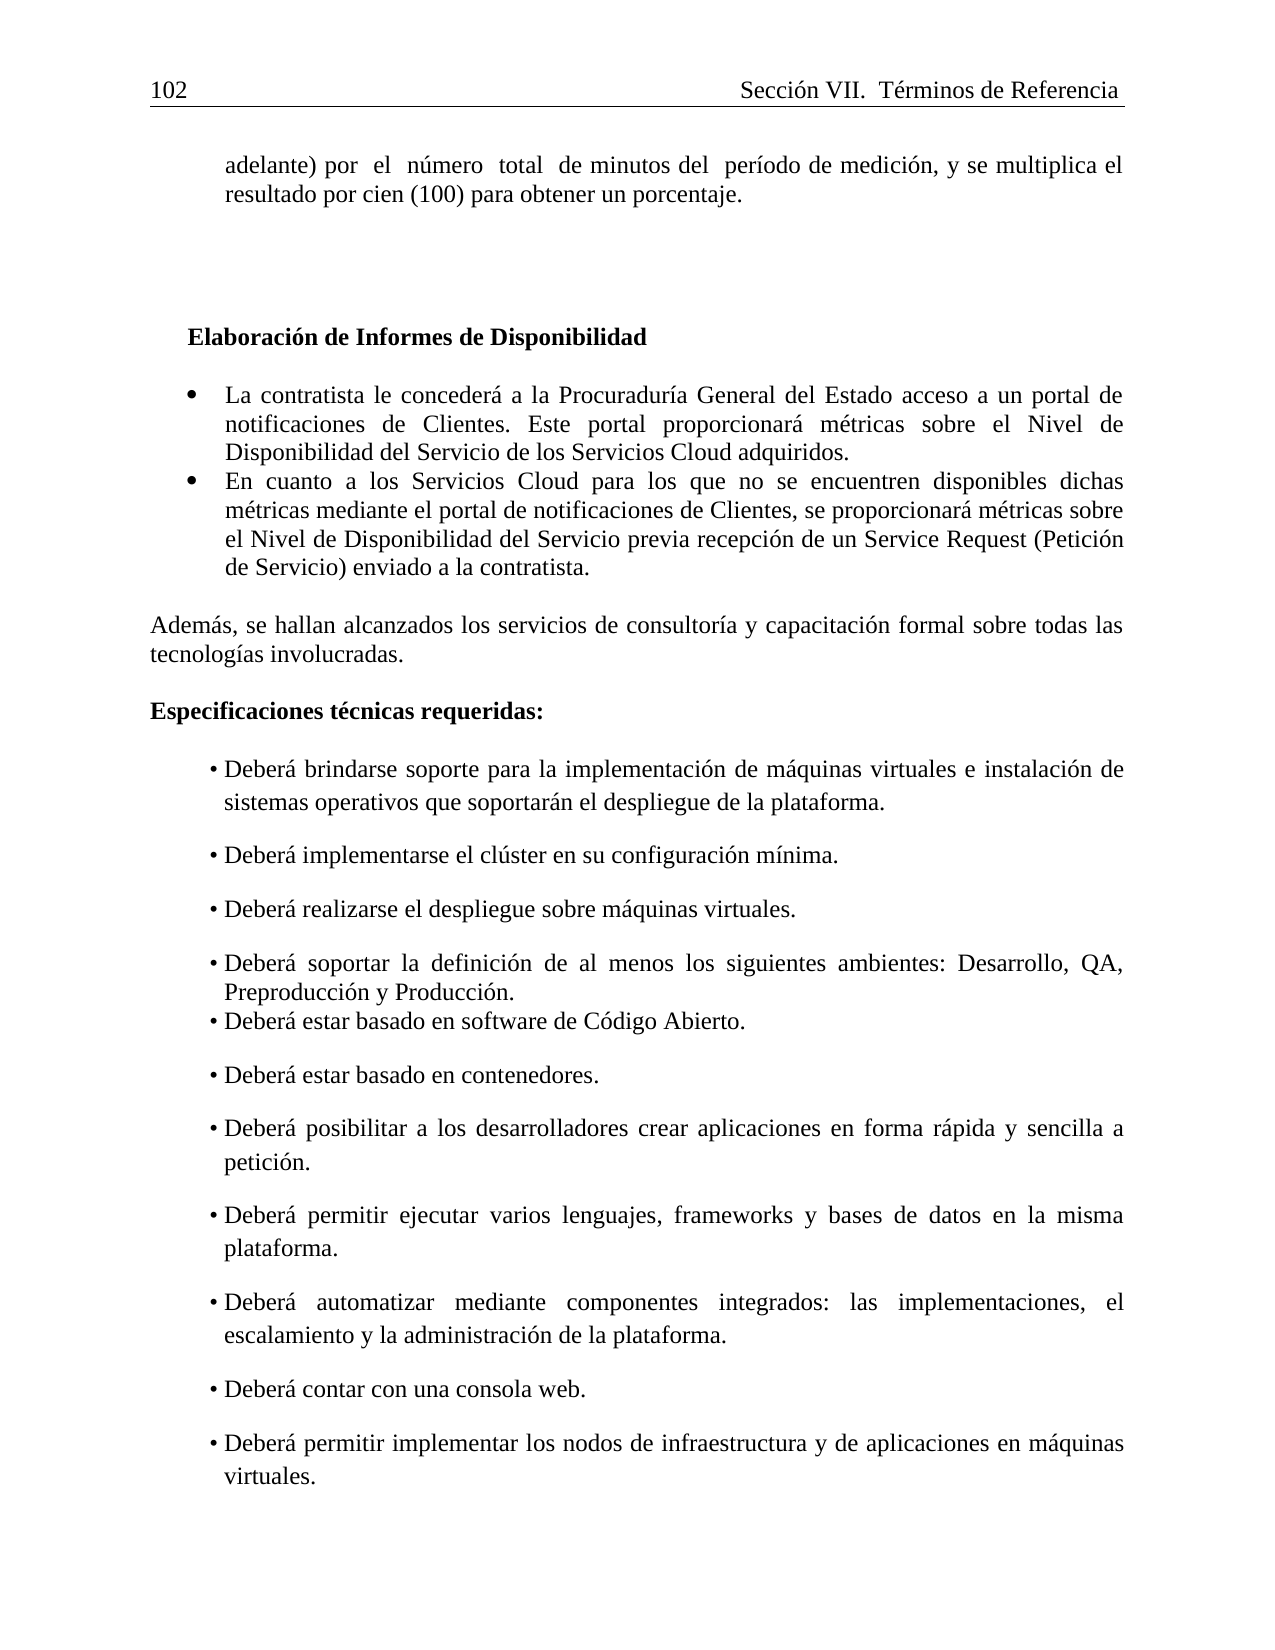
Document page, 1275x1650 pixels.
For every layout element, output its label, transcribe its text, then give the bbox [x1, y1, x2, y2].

text • Deberá implementarse el clúster en su configuración mínima. [209, 841, 1125, 869]
text Además, se hallan alcanzados los servicios de consultoría y capacitación formal sobre todas las tecnologías involucradas. [150, 610, 1125, 667]
list Deberá soportar la definición de al menos los siguientes ambientes: Desarrollo, QA, Preproducción y Producción. [209, 948, 1125, 1006]
text • Deberá automatizar mediante componentes integrados: las implementaciones, el escalamiento y la administración de la plataforma. [209, 1287, 1125, 1349]
text • Deberá permitir ejecutar varios lenguajes, frameworks y bases de datos en la misma plataforma. [209, 1200, 1125, 1262]
text • Deberá brindarse soporte para la implementación de máquinas virtuales e instalación de sistemas operativos que soportarán el despliegue de la plataforma. [209, 754, 1125, 816]
text • Deberá estar basado en contenedores. [209, 1060, 1125, 1088]
list En cuanto a los Servicios Cloud para los que no se encuentren disponibles dichas métricas mediante el portal de notificaciones de Clientes, se proporcionará métricas sobre el Nivel de Disponibilidad del Servicio previa recepción de un Service Request (Petición de Servicio) enviado a la contratista. [187, 466, 1125, 581]
text • Deberá estar basado en software de Código Abierto. [209, 1006, 1125, 1034]
text Elaboración de Informes de Disponibilidad [187, 322, 1125, 351]
text Especificaciones técnicas requeridas: [150, 696, 1125, 725]
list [187, 150, 1125, 207]
text • Deberá permitir implementar los nodos de infraestructura y de aplicaciones en máquinas virtuales. [209, 1428, 1125, 1490]
text • Deberá contar con una consola web. [209, 1374, 1125, 1403]
text • Deberá realizarse el despliegue sobre máquinas virtuales. [209, 894, 1125, 923]
text • Deberá posibilitar a los desarrolladores crear aplicaciones en forma rápida y sencilla a petición. [209, 1113, 1125, 1175]
list La contratista le concederá a la Procuraduría General del Estado acceso a un portal de notificaciones de Clientes. Este portal proporcionará métricas sobre el Nivel de Disponibilidad del Servicio de los Servicios Cloud adquiridos. [187, 380, 1125, 466]
